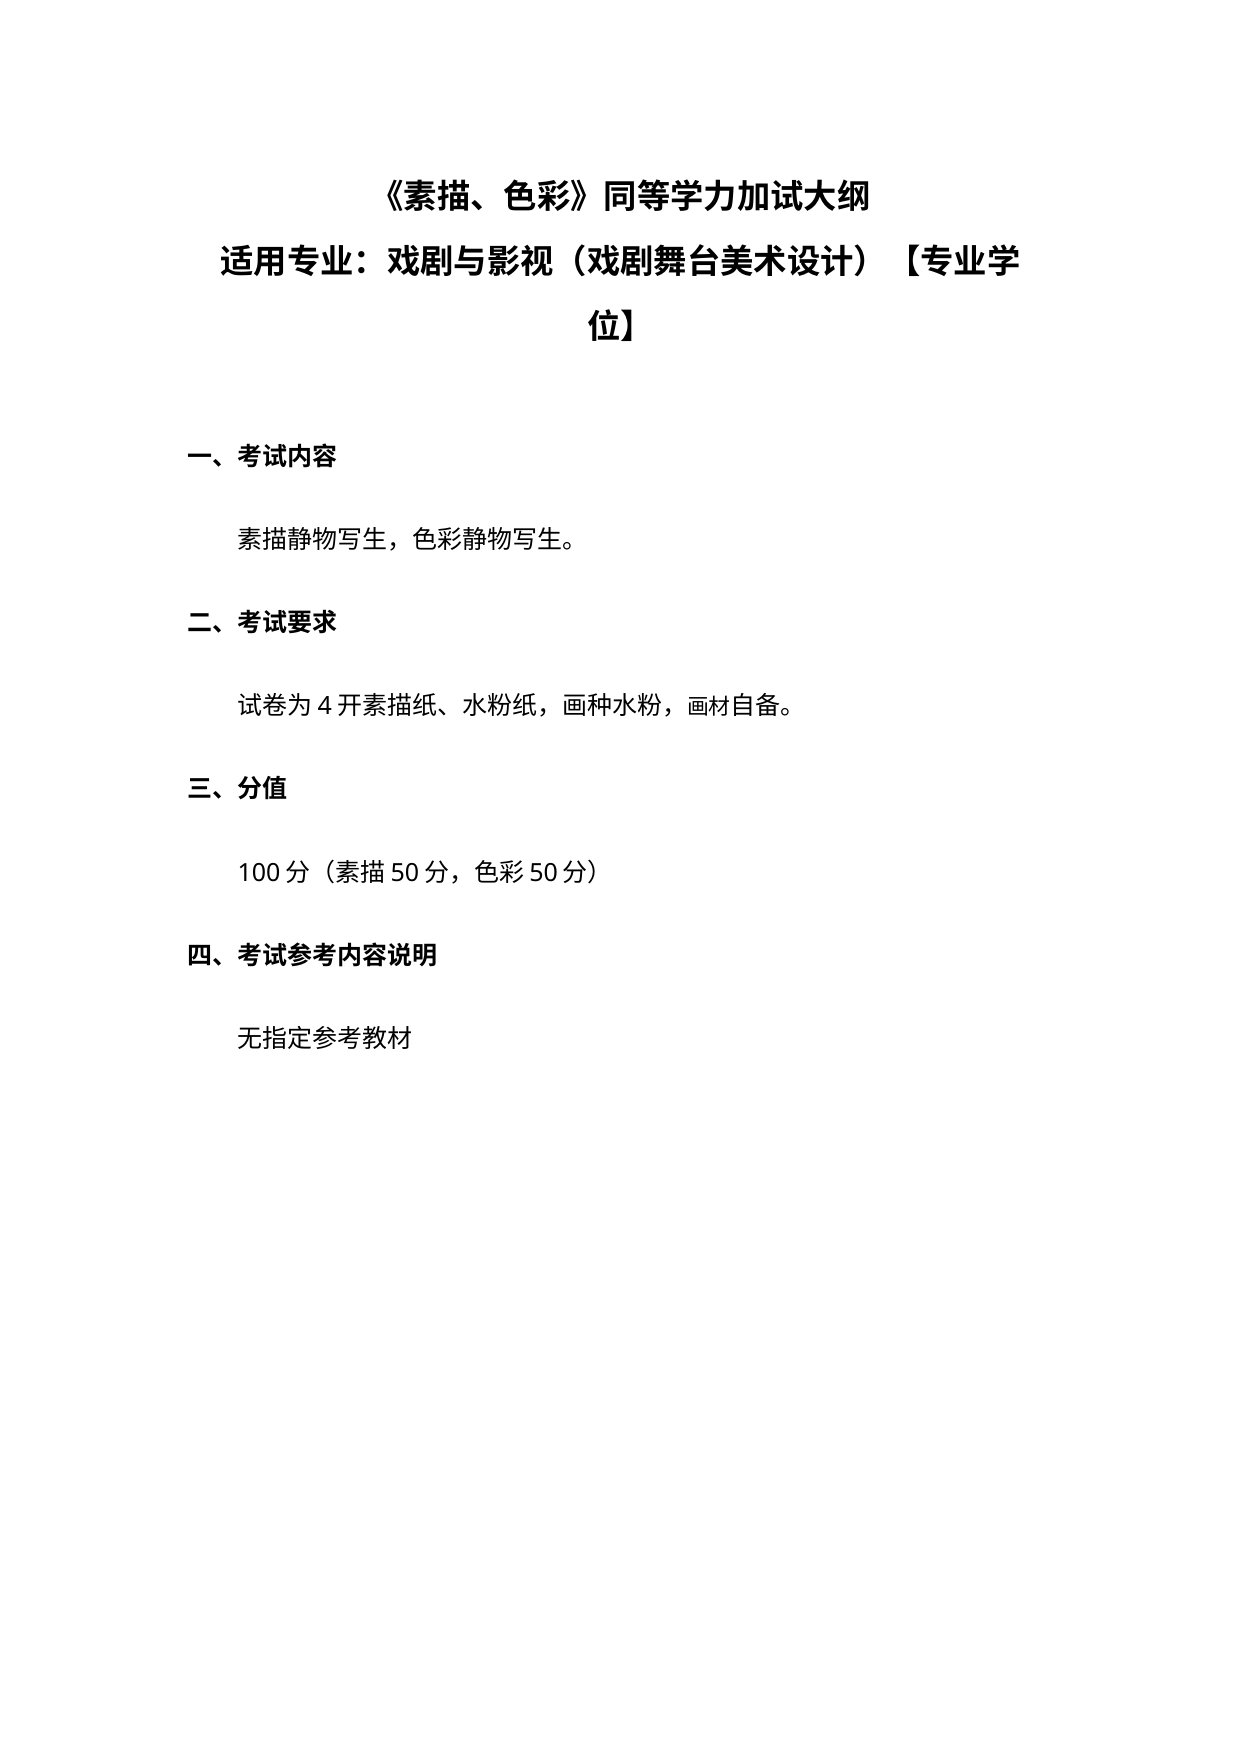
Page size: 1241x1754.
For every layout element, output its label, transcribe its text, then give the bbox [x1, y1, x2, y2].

text 适用专业：戏剧与影视（戏剧舞台美术设计）【专业学位】 [187, 227, 1053, 357]
text 试卷为4开素描纸、水粉纸，画种水粉，画材自备。 [187, 671, 1053, 736]
text 《素描、色彩》同等学力加试大纲 [187, 162, 1053, 227]
text 100分（素描50分，色彩50分） [187, 838, 1053, 903]
list 分值 [187, 754, 1053, 819]
text 二、考试要求 [187, 588, 1053, 653]
list 考试参考内容说明 [187, 921, 1053, 986]
list 考试内容 [187, 422, 1053, 487]
text 素描静物写生，色彩静物写生。 [187, 505, 1053, 570]
text 无指定参考教材 [187, 1004, 1053, 1069]
